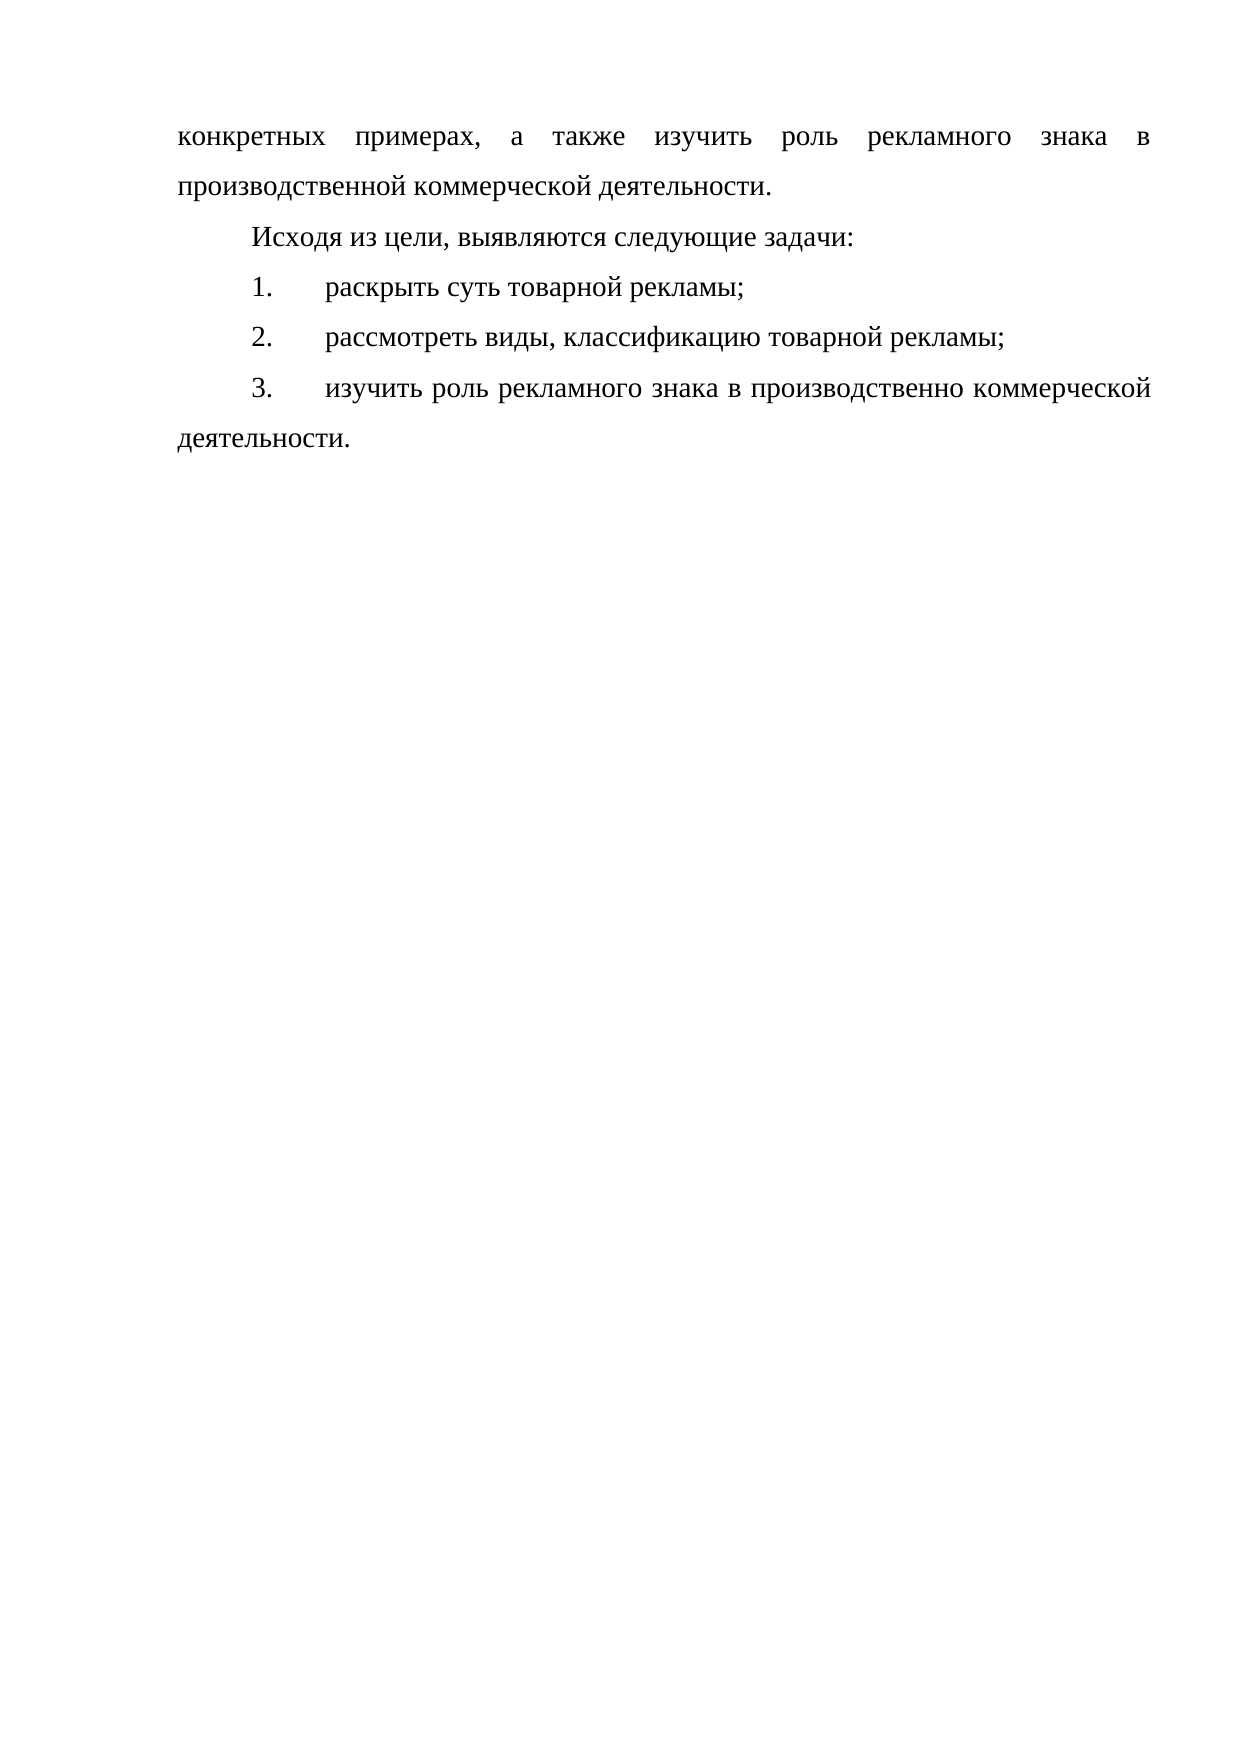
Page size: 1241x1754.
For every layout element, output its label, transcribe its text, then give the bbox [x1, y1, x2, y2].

list рассмотреть виды, классификацию товарной рекламы; [177, 319, 1152, 353]
text Исходя из цели, выявляются следующие задачи: [177, 219, 1152, 252]
list изучить роль рекламного знака в производственно коммерческой деятельности. [177, 370, 1152, 453]
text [177, 118, 1152, 202]
list раскрыть суть товарной рекламы; [177, 269, 1152, 303]
